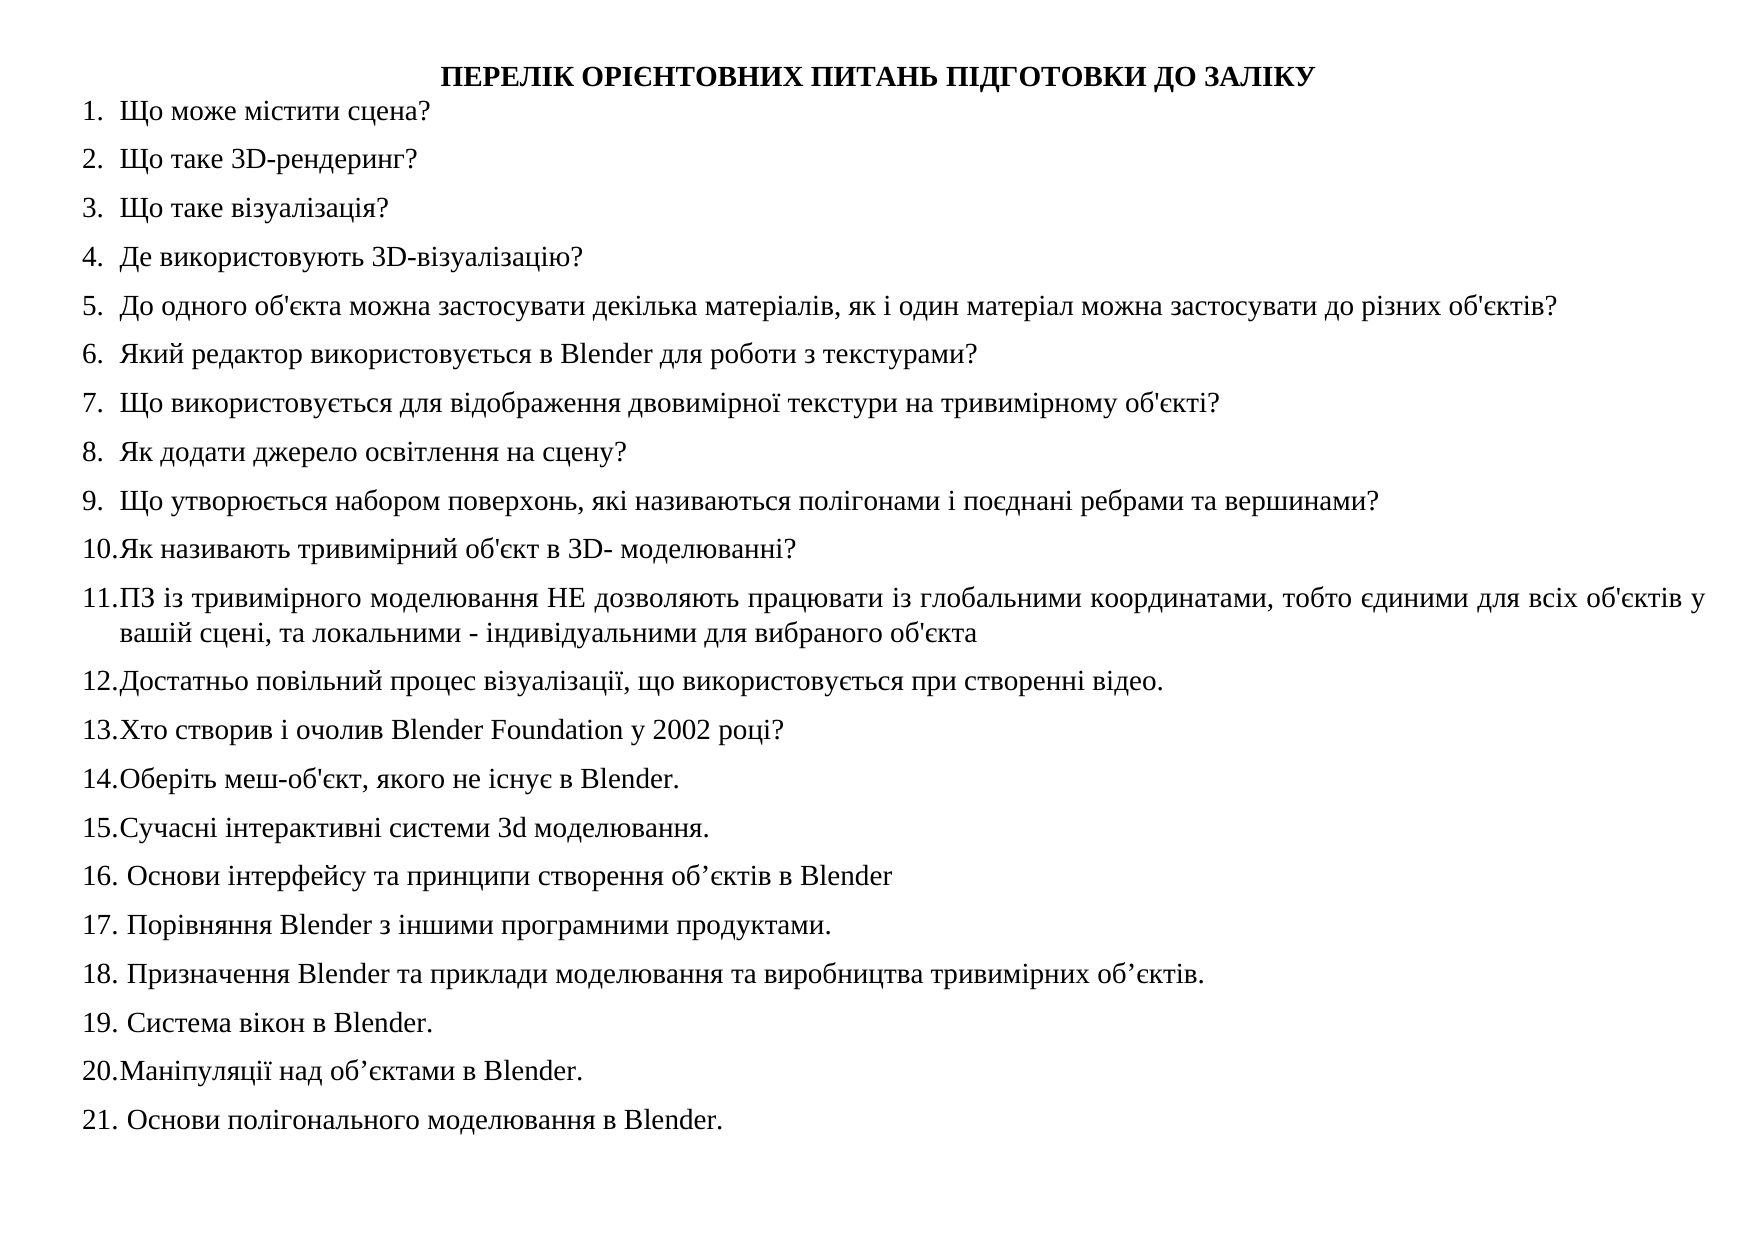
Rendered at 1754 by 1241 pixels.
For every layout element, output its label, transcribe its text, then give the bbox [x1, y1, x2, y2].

list Що таке візуалізація? [82, 190, 1708, 224]
list Що може містити сцена? [82, 93, 1708, 126]
list Cучасні інтерактивні системи 3d моделювання. [82, 810, 1708, 843]
list Який редактор використовується в Blender для роботи з текстурами? [82, 336, 1708, 370]
list Достатньо повільний процес візуалізації, що використовується при створенні відео. [82, 663, 1708, 697]
list Основи інтерфейсу та принципи створення об’єктів в Вlender [82, 858, 1708, 892]
list Що використовується для відображення двовимірної текстури на тривимірному об'єкті? [82, 385, 1708, 419]
list ПЗ із тривимірного моделювання НЕ дозволяють працювати із глобальними координатами, тобто єдиними для всіх об'єктів у вашій сцені, та локальними - індивідуальними для вибраного об'єкта [82, 580, 1708, 648]
list Призначення Blender та приклади моделювання та виробництва тривимірних об’єктів. [82, 956, 1708, 989]
list Порівняння Blender з іншими програмними продуктами. [82, 907, 1708, 941]
list Система вікон в Blender. [82, 1005, 1708, 1038]
list Як називають тривимірний об'єкт в 3D- моделюванні? [82, 531, 1708, 565]
list Оберіть меш-об'єкт, якого не існує в Blender. [82, 761, 1708, 794]
list Як додати джерело освітлення на сцену? [82, 434, 1708, 467]
list Де використовують 3D-візуалізацію? [82, 239, 1708, 272]
list Що утворюється набором поверхонь, які називаються полігонами і поєднані ребрами та вершинами? [82, 483, 1708, 516]
list Маніпуляції над об’єктами в Blender. [82, 1053, 1708, 1087]
list До одного об'єкта можна застосувати декілька матеріалів, як і один матеріал можна застосувати до різних об'єктів? [82, 288, 1708, 321]
list Основи полігонального моделювання в Вlender. [82, 1102, 1708, 1136]
text ПЕРЕЛІК ОРІЄНТОВНИХ ПИТАНЬ ПІДГОТОВКИ ДО ЗАЛІКУ [44, 59, 1713, 93]
list Що таке 3D-рендеринг? [82, 141, 1708, 175]
list Хто створив і очолив Blender Foundation у 2002 році? [82, 712, 1708, 746]
